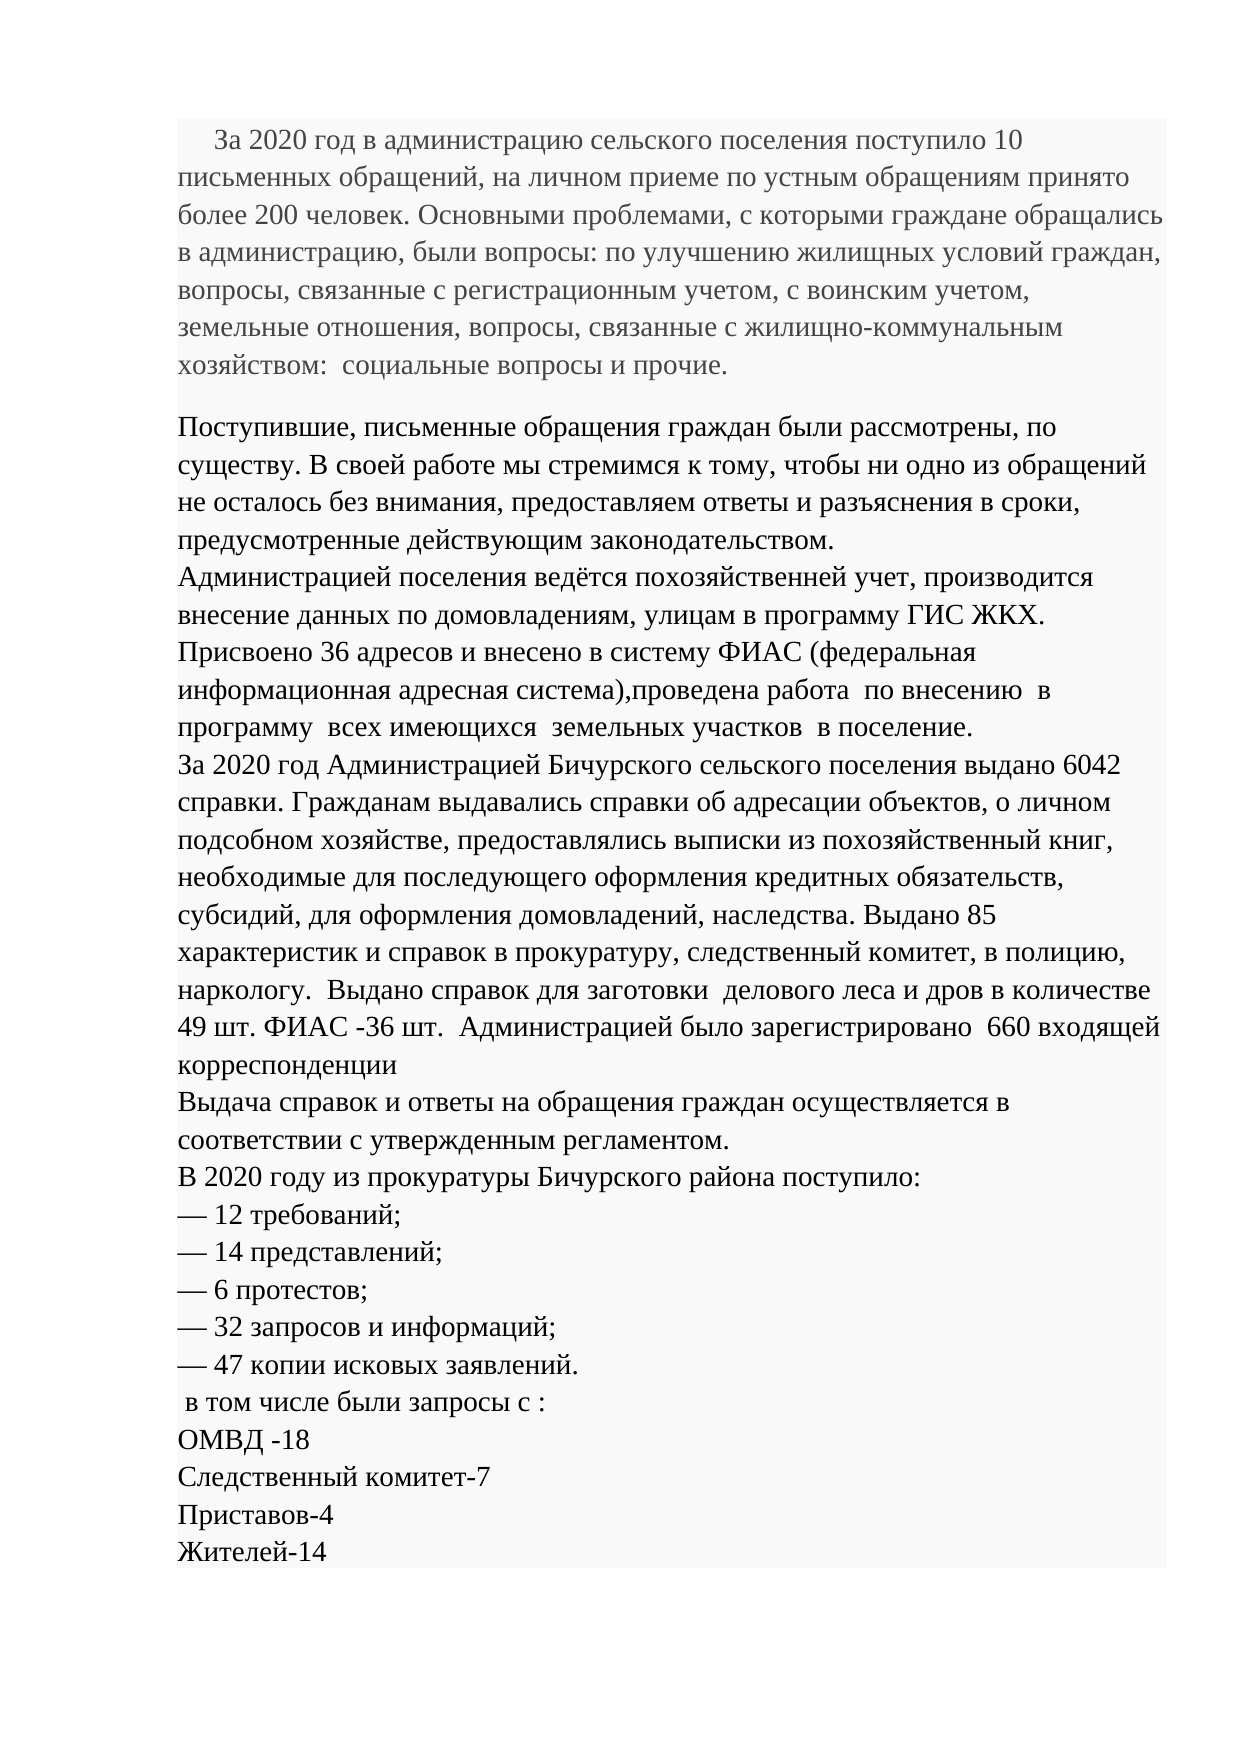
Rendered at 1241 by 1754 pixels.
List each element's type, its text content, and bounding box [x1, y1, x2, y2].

text Следственный комитет-7 [177, 1456, 1167, 1493]
text ОМВД -18 [177, 1418, 1167, 1456]
text За 2020 год в администрацию сельского поселения поступило 10 письменных обращений, на личном приеме по устным обращениям принято более 200 человек. Основными проблемами, с которыми граждане обращались в администрацию, были вопросы: по улучшению жилищных условий граждан, вопросы, связанные с регистрационным учетом, с воинским учетом, земельные отношения, вопросы, связанные с жилищно-коммунальным хозяйством: социальные вопросы и прочие. [177, 118, 1167, 381]
text Приставов-4 [177, 1493, 1167, 1531]
text Поступившие, письменные обращения граждан были рассмотрены, по существу. В своей работе мы стремимся к тому, чтобы ни одно из обращений не осталось без внимания, предоставляем ответы и разъяснения в сроки, предусмотренные действующим законодательством. Администрацией поселения ведётся похозяйственней учет, производится внесение данных по домовладениям, улицам в программу ГИС ЖКХ. Присвоено 36 адресов и внесено в систему ФИАС (федеральная информационная адресная система),проведена работа по внесению в программу всех имеющихся земельных участков в поселение. За 2020 год Администрацией Бичурского сельского поселения выдано 6042 справки. Гражданам выдавались справки об адресации объектов, о личном подсобном хозяйстве, предоставлялись выписки из похозяйственный книг, необходимые для последующего оформления кредитных обязательств, субсидий, для оформления домовладений, наследства. Выдано 85 характеристик и справок в прокуратуру, следственный комитет, в полицию, наркологу. Выдано справок для заготовки делового леса и дров в количестве 49 шт. ФИАС -36 шт. Администрацией было зарегистрировано 660 входящей корреспонденции Выдача справок и ответы на обращения граждан осуществляется в соответствии с утвержденным регламентом. В 2020 году из прокуратуры Бичурского района поступило: — 12 требований; — 14 представлений; — 6 протестов; — 32 запросов и информаций; — 47 копии исковых заявлений. в том числе были запросы с : [177, 406, 1167, 1418]
text Жителей-14 [177, 1531, 1167, 1568]
